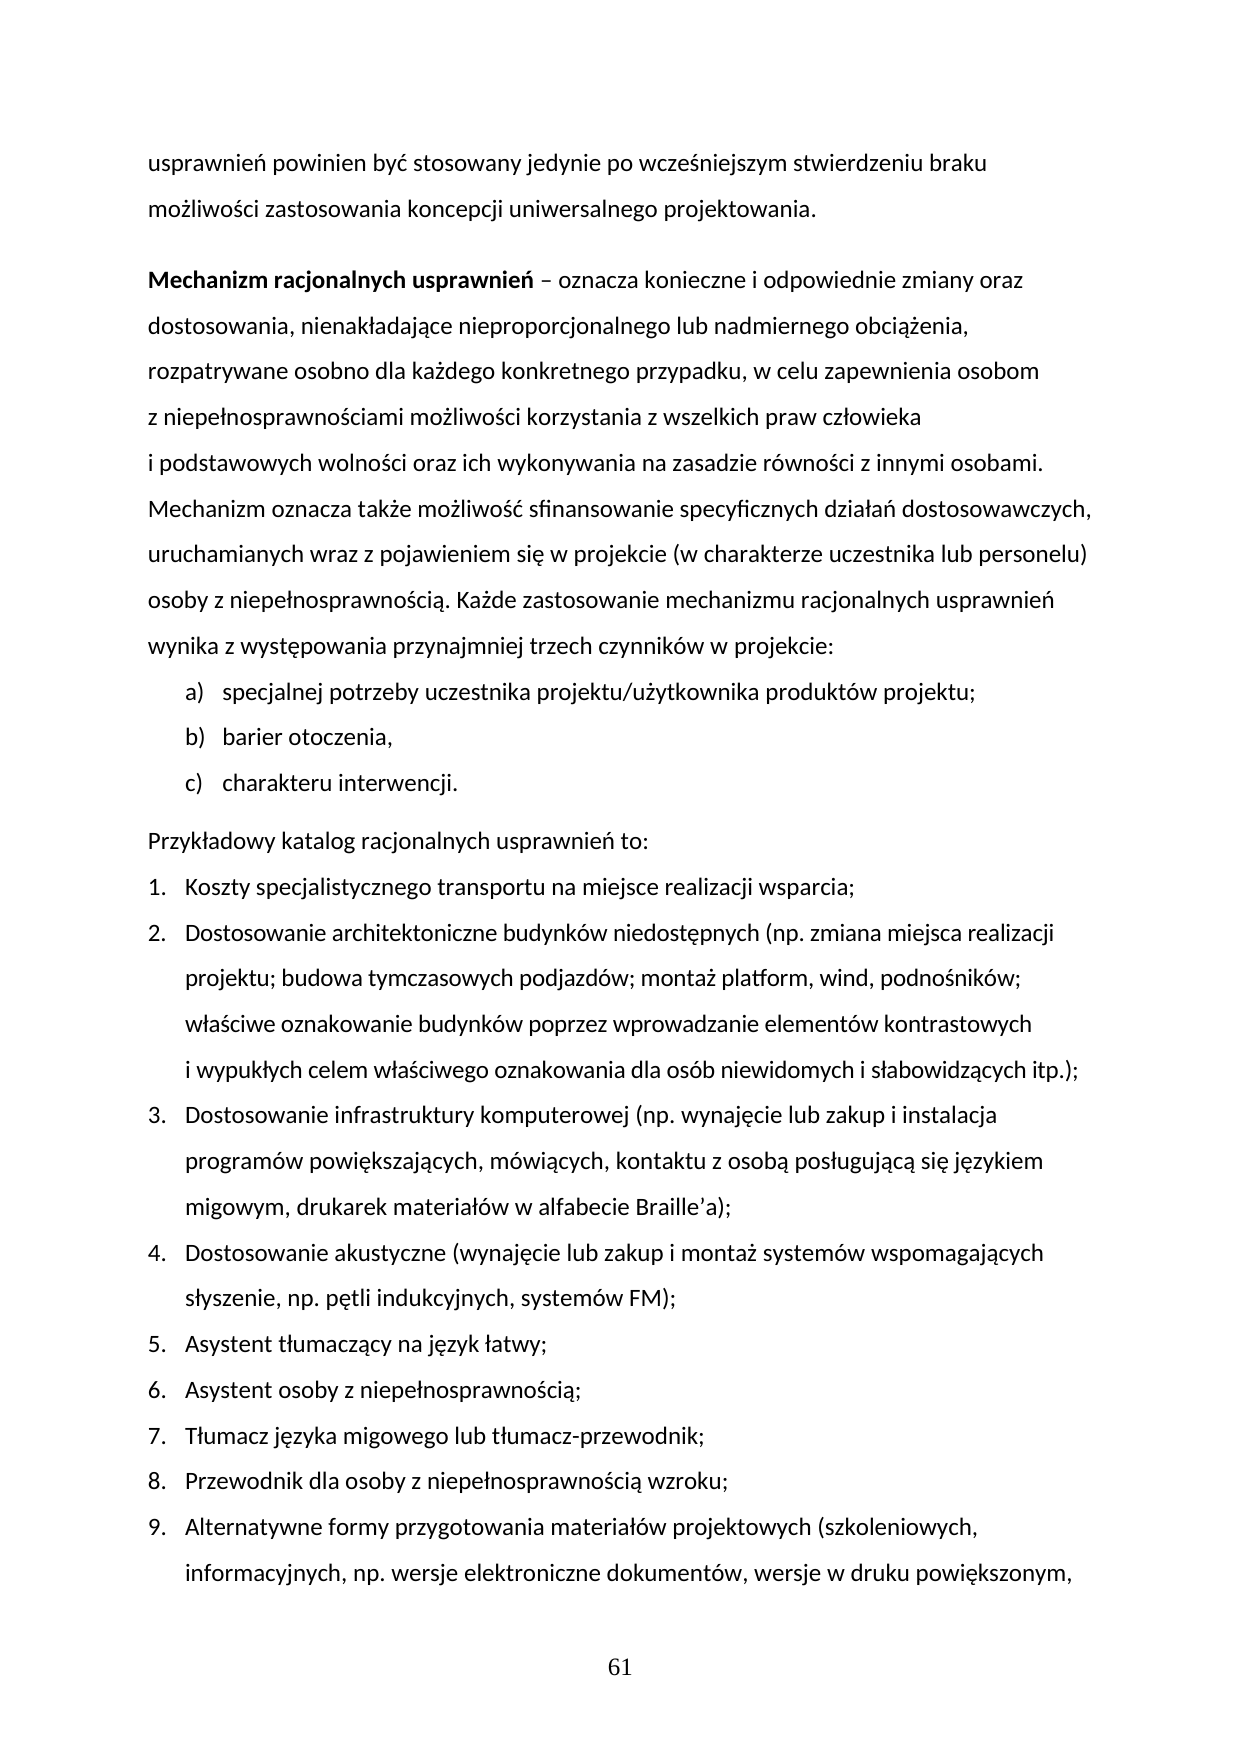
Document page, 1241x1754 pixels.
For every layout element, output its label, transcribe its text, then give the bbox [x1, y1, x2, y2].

list Dostosowanie akustyczne (wynajęcie lub zakup i montaż systemów wspomagających słyszenie, np. pętli indukcyjnych, systemów FM); [148, 1237, 1093, 1313]
text Przykładowy katalog racjonalnych usprawnień to: [148, 825, 1093, 856]
list Asystent osoby z niepełnosprawnością; [148, 1374, 1093, 1404]
list Dostosowanie architektoniczne budynków niedostępnych (np. zmiana miejsca realizacji projektu; budowa tymczasowych podjazdów; montaż platform, wind, podnośników; właściwe oznakowanie budynków poprzez wprowadzanie elementów kontrastowych i wypukłych celem właściwego oznakowania dla osób niewidomych i słabowidzących itp.); [148, 917, 1093, 1084]
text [148, 148, 1093, 224]
list Tłumacz języka migowego lub tłumacz-przewodnik; [148, 1420, 1093, 1450]
list specjalnej potrzeby uczestnika projektu/użytkownika produktów projektu; [185, 676, 1093, 706]
list Asystent tłumaczący na język łatwy; [148, 1328, 1093, 1359]
text Mechanizm racjonalnych usprawnień – oznacza konieczne i odpowiednie zmiany oraz dostosowania, nienakładające nieproporcjonalnego lub nadmiernego obciążenia, rozpatrywane osobno dla każdego konkretnego przypadku, w celu zapewnienia osobom z niepełnosprawnościami możliwości korzystania z wszelkich praw człowieka i podstawowych wolności oraz ich wykonywania na zasadzie równości z innymi osobami. Mechanizm oznacza także możliwość sfinansowanie specyficznych działań dostosowawczych, uruchamianych wraz z pojawieniem się w projekcie (w charakterze uczestnika lub personelu) osoby z niepełnosprawnością. Każde zastosowanie mechanizmu racjonalnych usprawnień wynika z występowania przynajmniej trzech czynników w projekcie: [148, 264, 1093, 660]
list barier otoczenia, [185, 721, 1093, 752]
list Przewodnik dla osoby z niepełnosprawnością wzroku; [148, 1466, 1093, 1496]
list Dostosowanie infrastruktury komputerowej (np. wynajęcie lub zakup i instalacja programów powiększających, mówiących, kontaktu z osobą posługującą się językiem migowym, drukarek materiałów w alfabecie Braille’a); [148, 1100, 1093, 1222]
list Koszty specjalistycznego transportu na miejsce realizacji wsparcia; [148, 871, 1093, 902]
list charakteru interwencji. [185, 767, 1093, 798]
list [148, 1511, 1093, 1587]
